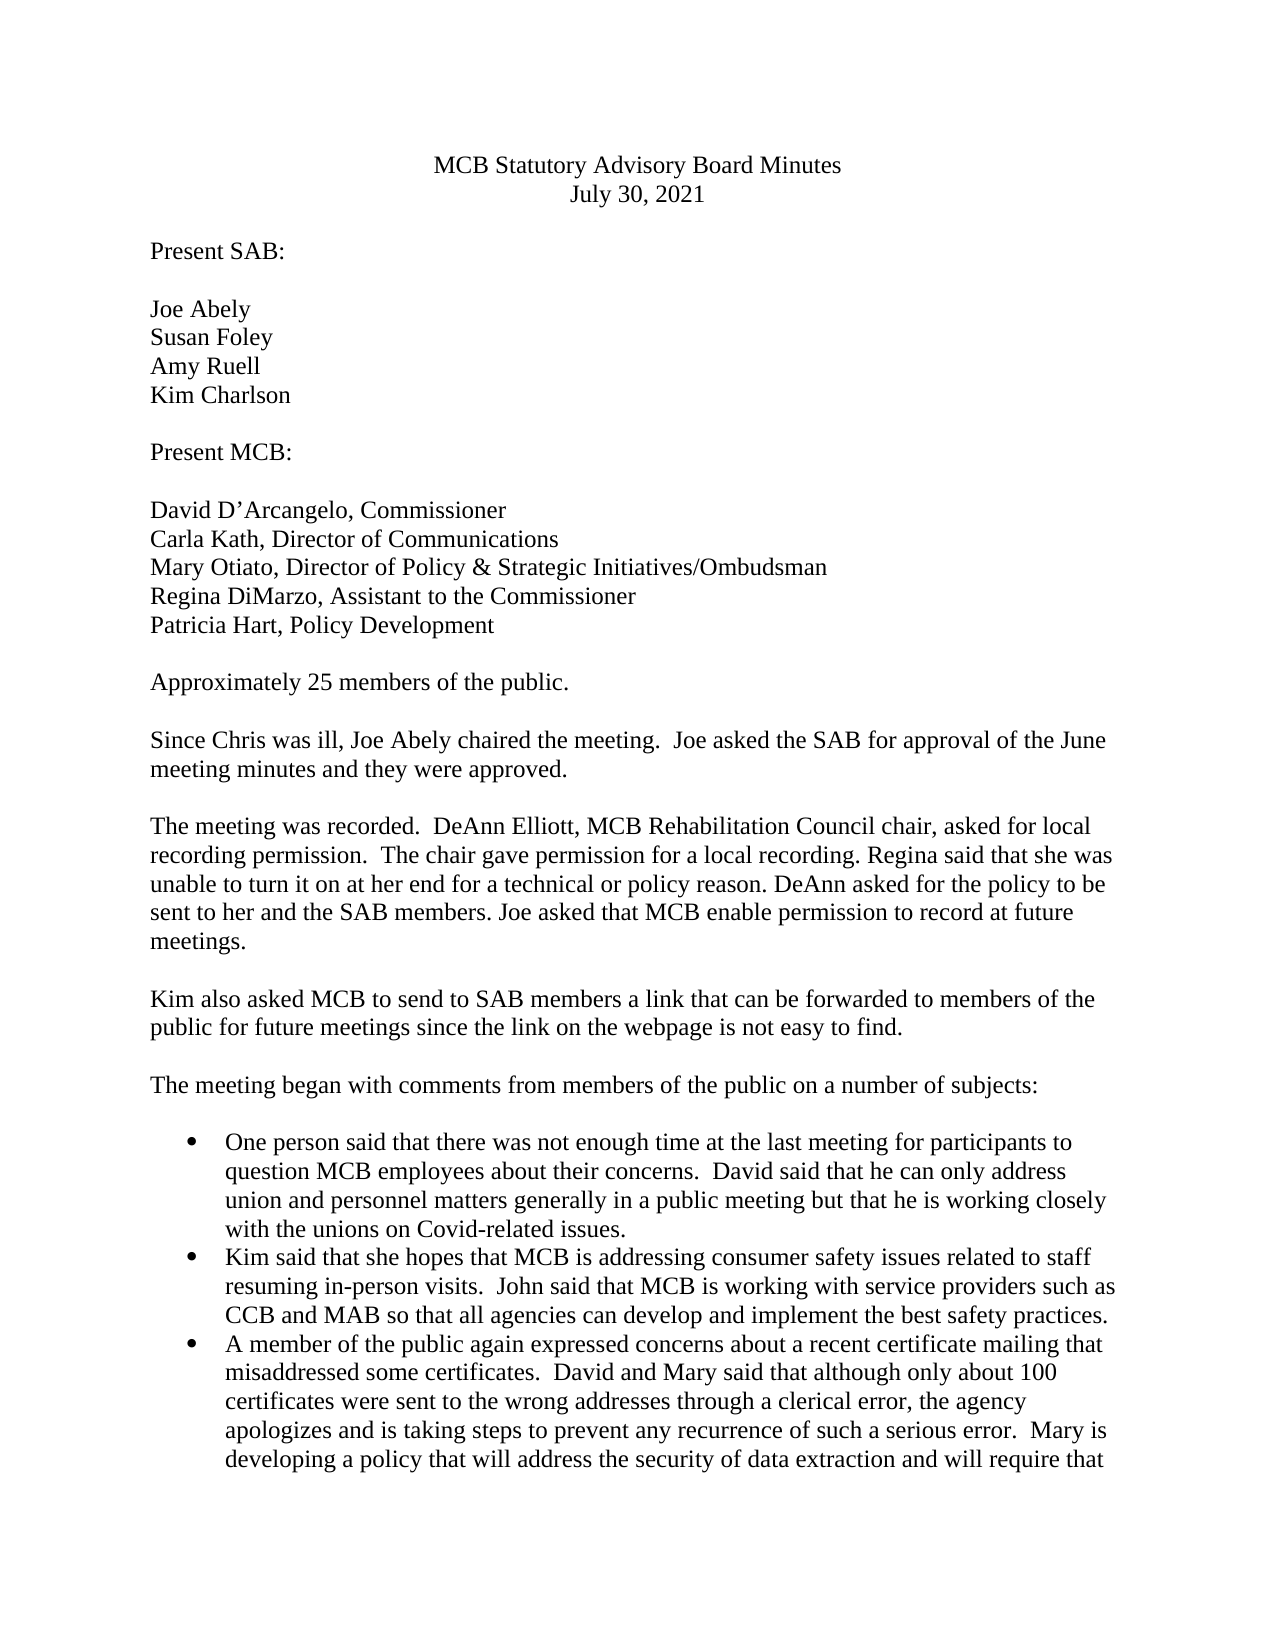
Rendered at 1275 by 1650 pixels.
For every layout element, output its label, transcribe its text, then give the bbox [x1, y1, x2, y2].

text Present MCB: [150, 437, 1125, 466]
text Present SAB: [150, 236, 1125, 265]
text Regina DiMarzo, Assistant to the Commissioner [150, 581, 1125, 610]
text The meeting was recorded. DeAnn Elliott, MCB Rehabilitation Council chair, asked for local recording permission. The chair gave permission for a local recording. Regina said that she was unable to turn it on at her end for a technical or policy reason. DeAnn asked for the policy to be sent to her and the SAB members. Joe asked that MCB enable permission to record at future meetings. [150, 811, 1125, 955]
text Mary Otiato, Director of Policy & Strategic Initiatives/Ombudsman [150, 552, 1125, 581]
text Kim also asked MCB to send to SAB members a link that can be forwarded to members of the public for future meetings since the link on the webpage is not easy to find. [150, 984, 1125, 1041]
text Since Chris was ill, Joe Abely chaired the meeting. Joe asked the SAB for approval of the June meeting minutes and they were approved. [150, 725, 1125, 782]
text Carla Kath, Director of Communications [150, 524, 1125, 552]
text Approximately 25 members of the public. [150, 667, 1125, 696]
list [187, 1329, 1125, 1472]
text Patricia Hart, Policy Development [150, 610, 1125, 639]
text Joe Abely [150, 294, 1125, 322]
text The meeting began with comments from members of the public on a number of subjects: [150, 1070, 1125, 1099]
list Kim said that she hopes that MCB is addressing consumer safety issues related to staff resuming in-person visits. John said that MCB is working with service providers such as CCB and MAB so that all agencies can develop and implement the best safety practices. [187, 1242, 1125, 1329]
list One person said that there was not enough time at the last meeting for participants to question MCB employees about their concerns. David said that he can only address union and personnel matters generally in a public meeting but that he is working closely with the unions on Covid-related issues. [187, 1127, 1125, 1242]
text July 30, 2021 [150, 179, 1125, 207]
text MCB Statutory Advisory Board Minutes [150, 150, 1125, 179]
text David D’Arcangelo, Commissioner [150, 495, 1125, 524]
text Susan Foley [150, 322, 1125, 351]
text Amy Ruell [150, 351, 1125, 380]
text Kim Charlson [150, 380, 1125, 409]
